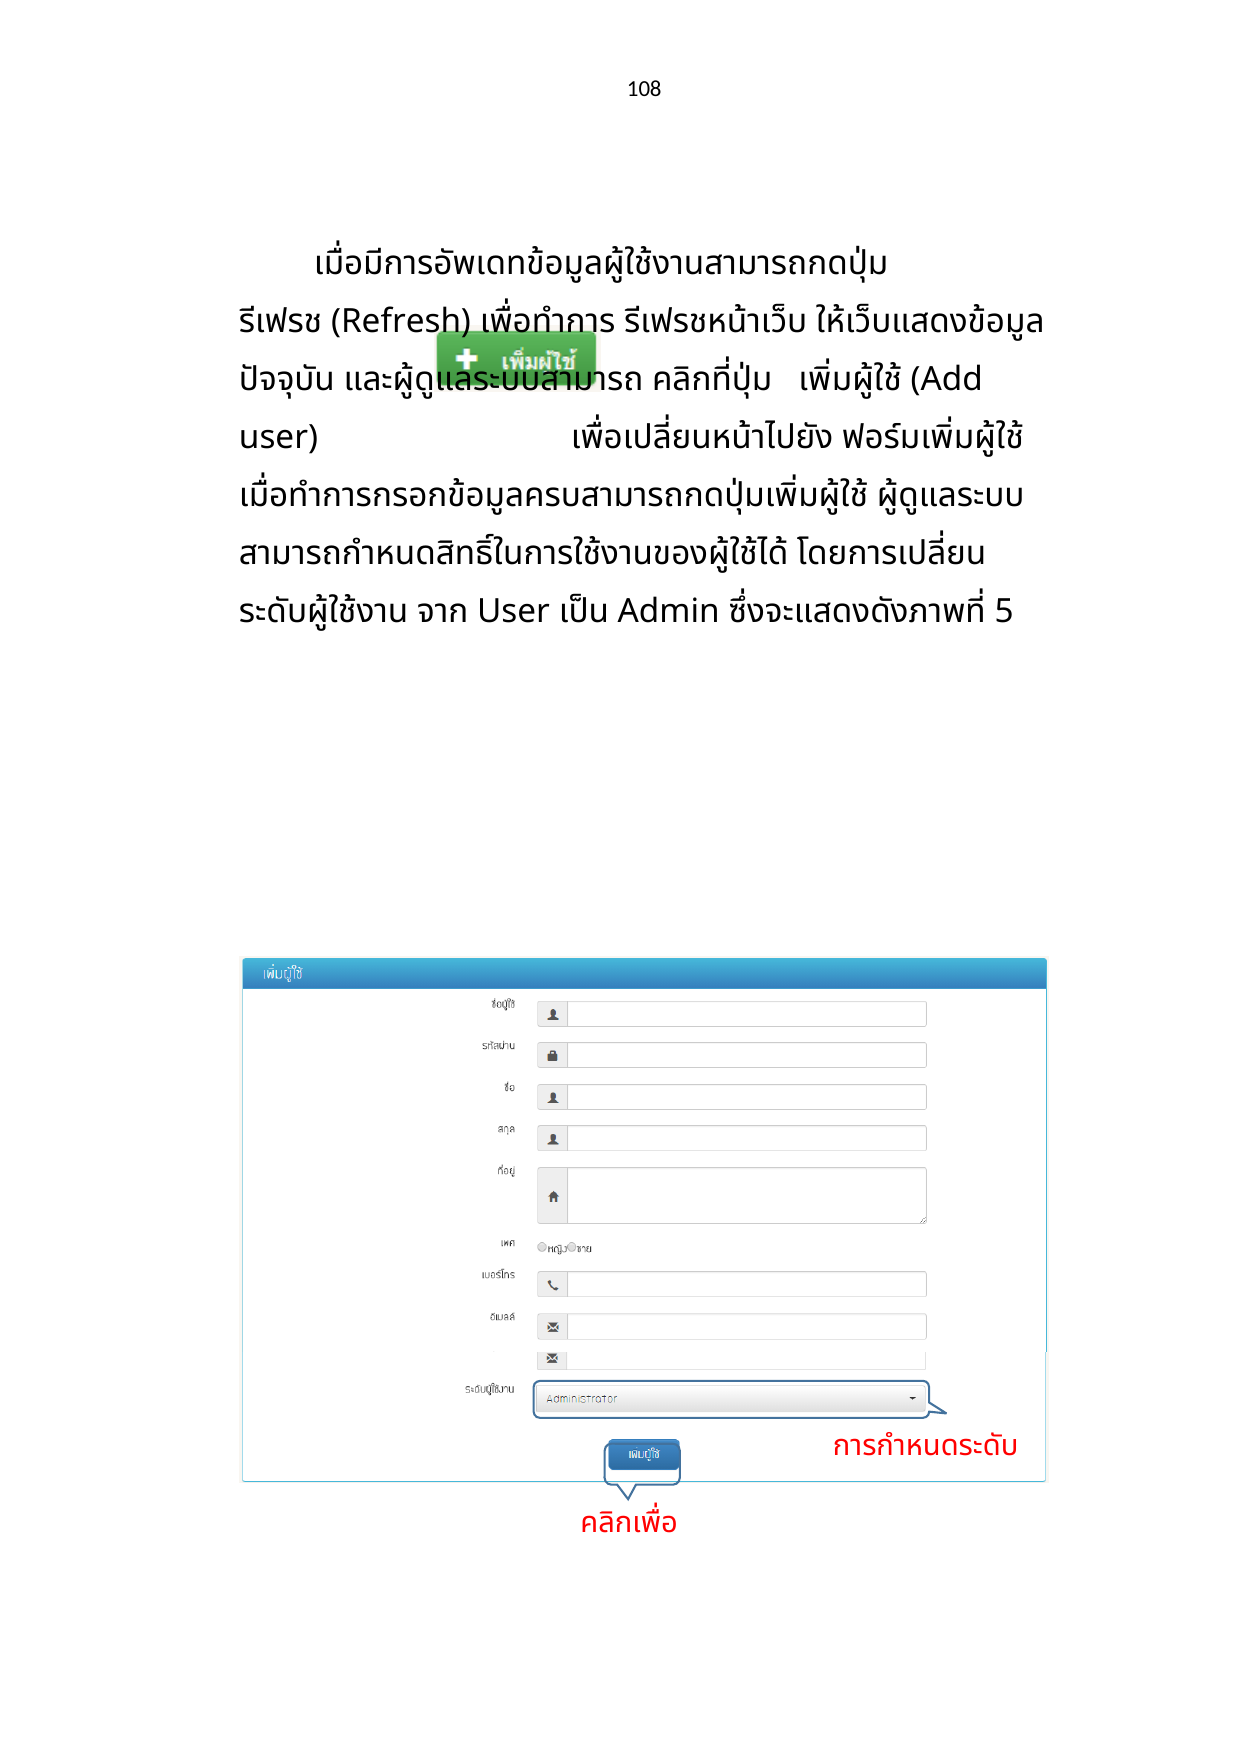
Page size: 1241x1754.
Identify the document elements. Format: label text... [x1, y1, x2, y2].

picture [606, 1445, 678, 1483]
picture [239, 956, 1049, 1483]
text เมื่อมีการอัพเดทข้อมูลผู้ใช้งานสามารถกดปุ่ม รีเฟรช (Refresh) เพื่อทำการ รีเฟรชหน้าเว็บ ให้เว็บแสดงข้อมูลปัจจุบัน และผู้ดูแลระบบสามารถ คลิกที่ปุ่ม เพิ่มผู้ใช้ (Add user) เพื่อเปลี่ยนหน้าไปยัง ฟอร์มเพิ่มผู้ใช้ เมื่อทำการกรอกข้อมูลครบสามารถกดปุ่มเพิ่มผู้ใช้ ผู้ดูแลระบบสามารถกำหนดสิทธิ์ในการใช้งานของผู้ใช้ได้ โดยการเปลี่ยนระดับผู้ใช้งาน จาก User เป็น Admin ซึ่งจะแสดงดังภาพที่ 5 [239, 239, 1049, 637]
